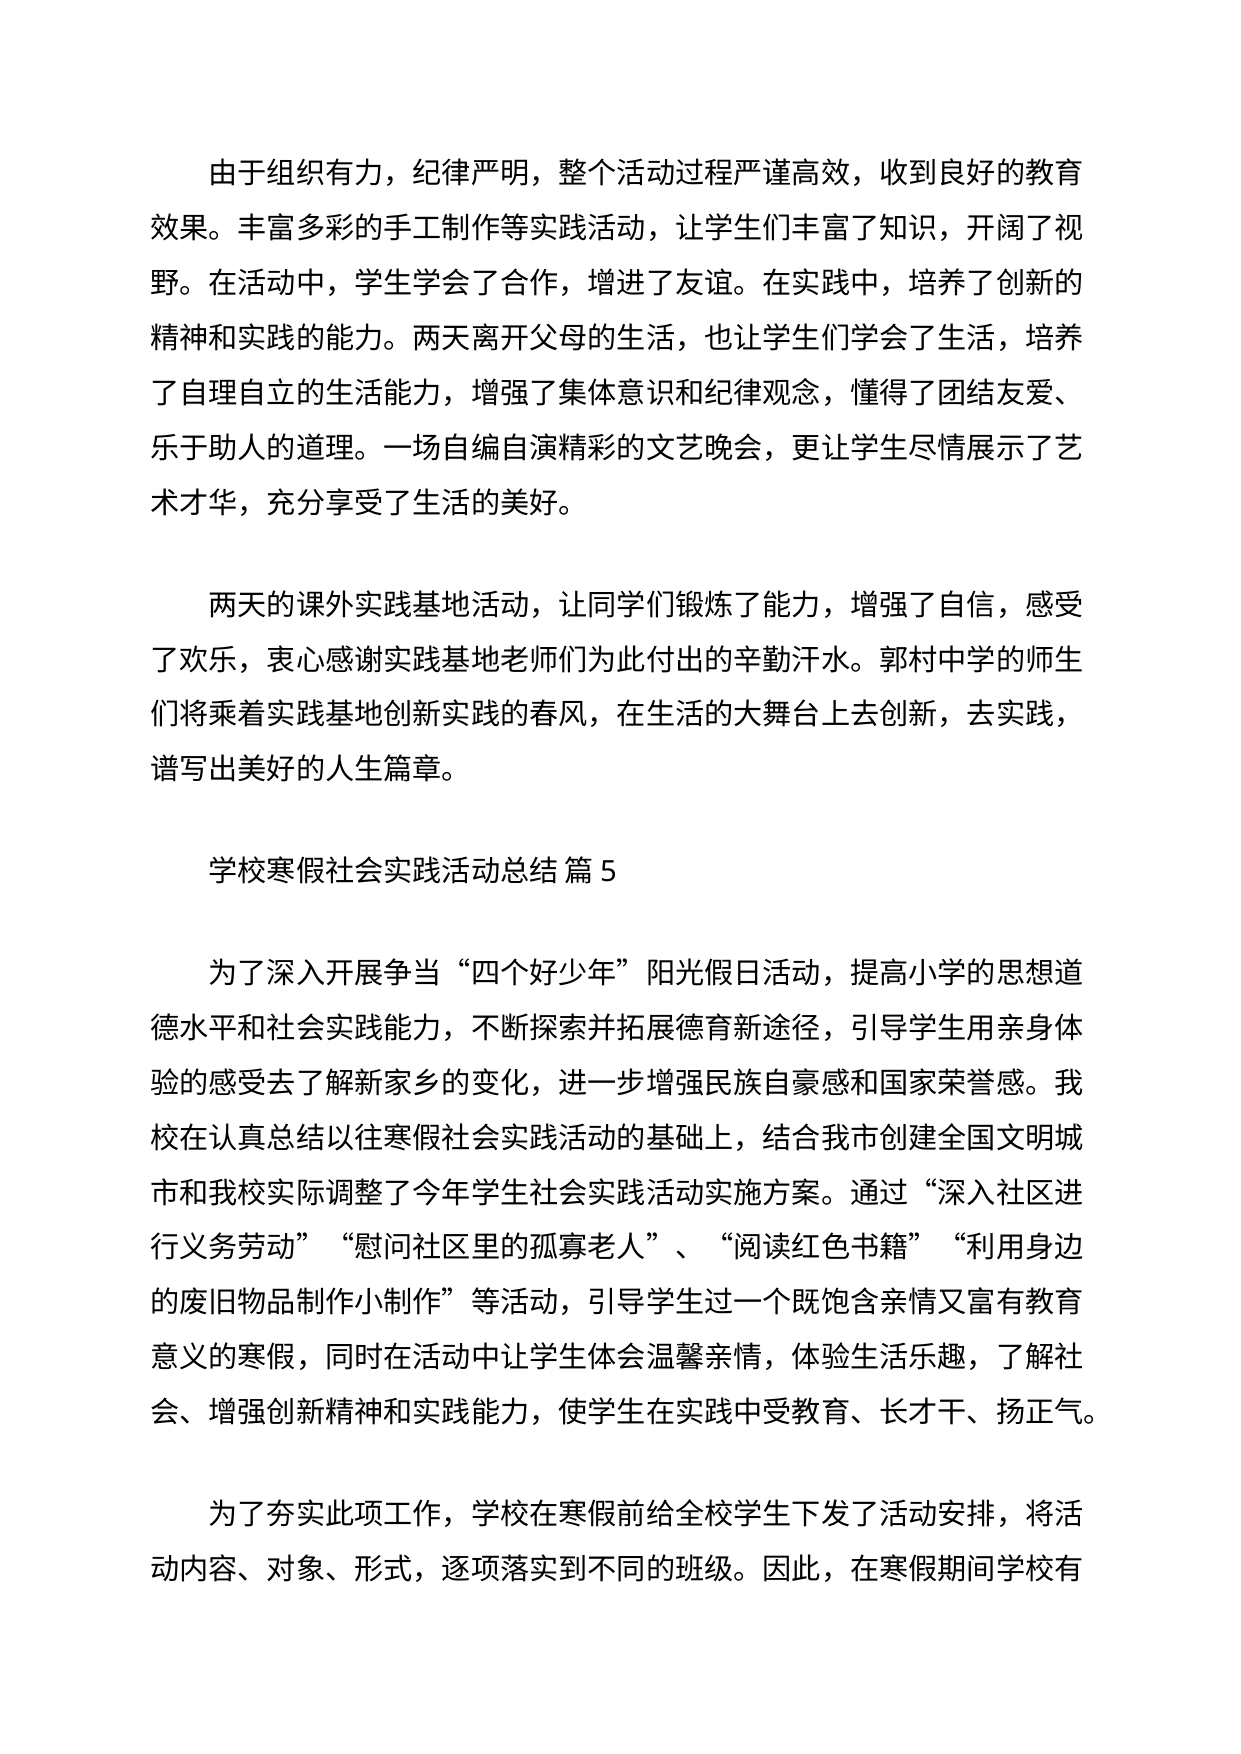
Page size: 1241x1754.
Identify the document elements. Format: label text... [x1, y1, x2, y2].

text 两天的课外实践基地活动，让同学们锻炼了能力，增强了自信，感受了欢乐，衷心感谢实践基地老师们为此付出的辛勤汗水。郭村中学的师生们将乘着实践基地创新实践的春风，在生活的大舞台上去创新，去实践，谱写出美好的人生篇章。 [150, 581, 1090, 788]
text 为了深入开展争当“四个好少年”阳光假日活动，提高小学的思想道德水平和社会实践能力，不断探索并拓展德育新途径，引导学生用亲身体验的感受去了解新家乡的变化，进一步增强民族自豪感和国家荣誉感。我校在认真总结以往寒假社会实践活动的基础上，结合我市创建全国文明城市和我校实际调整了今年学生社会实践活动实施方案。通过“深入社区进行义务劳动”“慰问社区里的孤寡老人”、“阅读红色书籍”“利用身边的废旧物品制作小制作”等活动，引导学生过一个既饱含亲情又富有教育意义的寒假，同时在活动中让学生体会温馨亲情，体验生活乐趣，了解社会、增强创新精神和实践能力，使学生在实践中受教育、长才干、扬正气。 [150, 949, 1090, 1431]
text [150, 1491, 1090, 1588]
text 由于组织有力，纪律严明，整个活动过程严谨高效，收到良好的教育效果。丰富多彩的手工制作等实践活动，让学生们丰富了知识，开阔了视野。在活动中，学生学会了合作，增进了友谊。在实践中，培养了创新的精神和实践的能力。两天离开父母的生活，也让学生们学会了生活，培养了自理自立的生活能力，增强了集体意识和纪律观念，懂得了团结友爱、乐于助人的道理。一场自编自演精彩的文艺晚会，更让学生尽情展示了艺术才华，充分享受了生活的美好。 [150, 150, 1090, 522]
text 学校寒假社会实践活动总结 篇5 [150, 848, 1090, 890]
